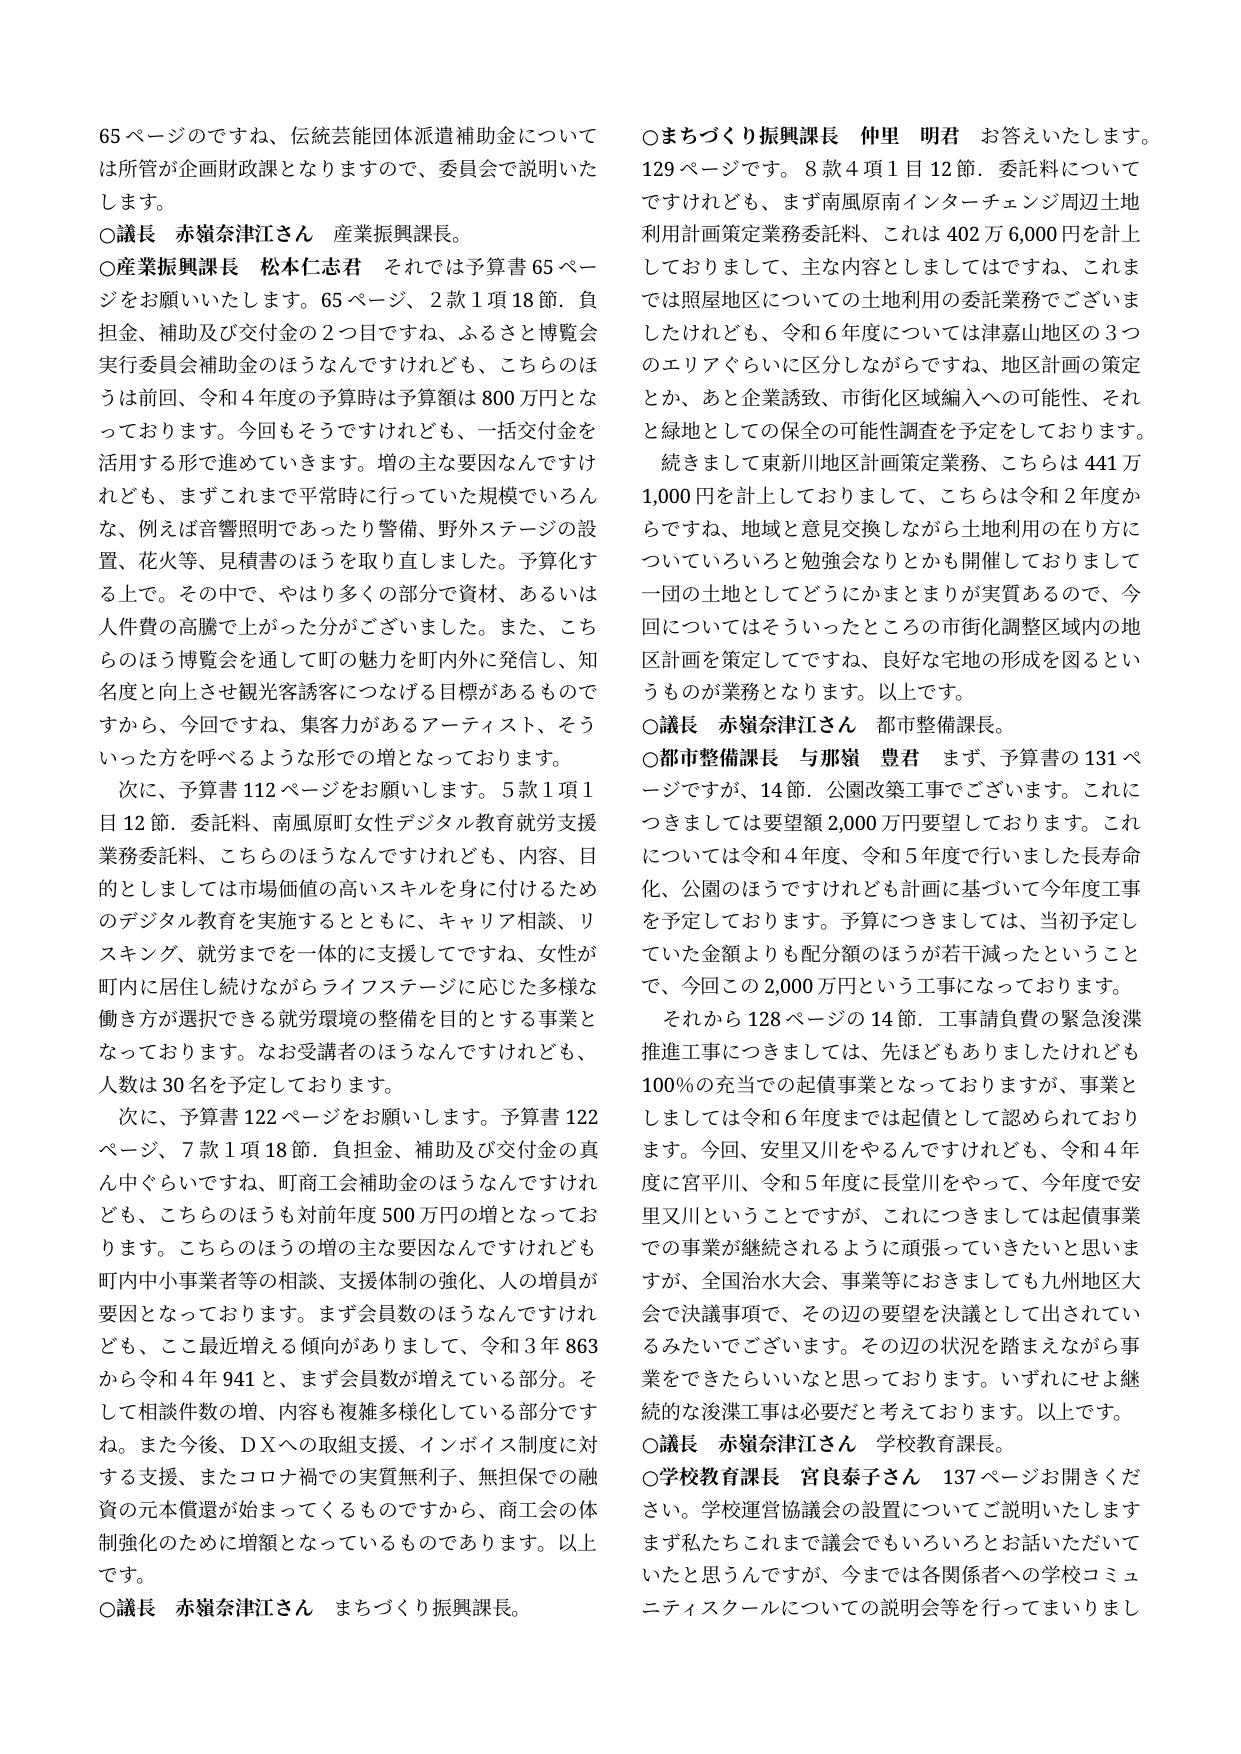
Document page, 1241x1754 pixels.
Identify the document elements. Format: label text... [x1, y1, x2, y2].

text 続きまして東新川地区計画策定業務、こちらは441万1,000円を計上しておりまして、こちらは令和２年度からですね、地域と意見交換しながら土地利用の在り方についていろいろと勉強会なりとかも開催しておりまして、一団の土地としてどうにかまとまりが実質あるので、今回についてはそういったところの市街化調整区域内の地区計画を策定してですね、良好な宅地の形成を図るというものが業務となります。以上です。 [642, 446, 1142, 707]
text 次に、予算書122ページをお願いします。予算書122ページ、７款１項18節．負担金、補助及び交付金の真ん中ぐらいですね、町商工会補助金のほうなんですけれども、こちらのほうも対前年度500万円の増となっております。こちらのほうの増の主な要因なんですけれども、町内中小事業者等の相談、支援体制の強化、人の増員が要因となっております。まず会員数のほうなんですけれども、ここ最近増える傾向がありまして、令和３年863から令和４年941と、まず会員数が増えている部分。そして相談件数の増、内容も複雑多様化している部分ですね。また今後、ＤＸへの取組支援、インボイス制度に対する支援、またコロナ禍での実質無利子、無担保での融資の元本償還が始まってくるものですから、商工会の体制強化のために増額となっているものであります。以上です。 [99, 1100, 599, 1591]
text ○まちづくり振興課長 仲里 明君 お答えいたします。129ページです。８款４項１目12節．委託料についてですけれども、まず南風原南インターチェンジ周辺土地利用計画策定業務委託料、これは402万6,000円を計上しておりまして、主な内容としましてはですね、これまでは照屋地区についての土地利用の委託業務でございましたけれども、令和６年度については津嘉山地区の３つのエリアぐらいに区分しながらですね、地区計画の策定とか、あと企業誘致、市街化区域編入への可能性、それと緑地としての保全の可能性調査を予定をしております。 [642, 119, 1142, 446]
text ○総務部長 宮平 暢君 それではお答えいたします。65ページのですね、伝統芸能団体派遣補助金については所管が企画財政課となりますので、委員会で説明いたします。 [99, 119, 599, 217]
text ○産業振興課長 松本仁志君 それでは予算書65ページをお願いいたします。65ページ、２款１項18節．負担金、補助及び交付金の２つ目ですね、ふるさと博覧会実行委員会補助金のほうなんですけれども、こちらのほうは前回、令和４年度の予算時は予算額は800万円となっております。今回もそうですけれども、一括交付金を活用する形で進めていきます。増の主な要因なんですけれども、まずこれまで平常時に行っていた規模でいろんな、例えば音響照明であったり警備、野外ステージの設置、花火等、見積書のほうを取り直しました。予算化する上で。その中で、やはり多くの部分で資材、あるいは人件費の高騰で上がった分がございました。また、こちらのほう博覧会を通して町の魅力を町内外に発信し、知名度と向上させ観光客誘客につなげる目標があるものですから、今回ですね、集客力があるアーティスト、そういった方を呼べるような形での増となっております。 [99, 249, 599, 773]
text ○議長 赤嶺奈津江さん まちづくり振興課長。 [99, 1591, 599, 1623]
text ○議長 赤嶺奈津江さん 都市整備課長。 [642, 707, 1142, 740]
text ○議長 赤嶺奈津江さん 産業振興課長。 [99, 217, 599, 249]
text それから128ページの14節．工事請負費の緊急浚渫推進工事につきましては、先ほどもありましたけれども100％の充当での起債事業となっておりますが、事業としましては令和６年度までは起債として認められております。今回、安里又川をやるんですけれども、令和４年度に宮平川、令和５年度に長堂川をやって、今年度で安里又川ということですが、これにつきましては起債事業での事業が継続されるように頑張っていきたいと思いますが、全国治水大会、事業等におきましても九州地区大会で決議事項で、その辺の要望を決議として出されているみたいでございます。その辺の状況を踏まえながら事業をできたらいいなと思っております。いずれにせよ継続的な浚渫工事は必要だと考えております。以上です。 [642, 1002, 1142, 1427]
text ○都市整備課長 与那嶺 豊君 まず、予算書の131ページですが、14節．公園改築工事でございます。これにつきましては要望額2,000万円要望しております。これについては令和４年度、令和５年度で行いました長寿命化、公園のほうですけれども計画に基づいて今年度工事を予定しております。予算につきましては、当初予定していた金額よりも配分額のほうが若干減ったということで、今回この2,000万円という工事になっております。 [642, 740, 1142, 1002]
text ○議長 赤嶺奈津江さん 学校教育課長。 [642, 1427, 1142, 1460]
text 次に、予算書112ページをお願いします。５款１項１目12節．委託料、南風原町女性デジタル教育就労支援業務委託料、こちらのほうなんですけれども、内容、目的としましては市場価値の高いスキルを身に付けるためのデジタル教育を実施するとともに、キャリア相談、リスキング、就労までを一体的に支援してですね、女性が町内に居住し続けながらライフステージに応じた多様な働き方が選択できる就労環境の整備を目的とする事業となっております。なお受講者のほうなんですけれども、人数は30名を予定しております。 [99, 773, 599, 1100]
